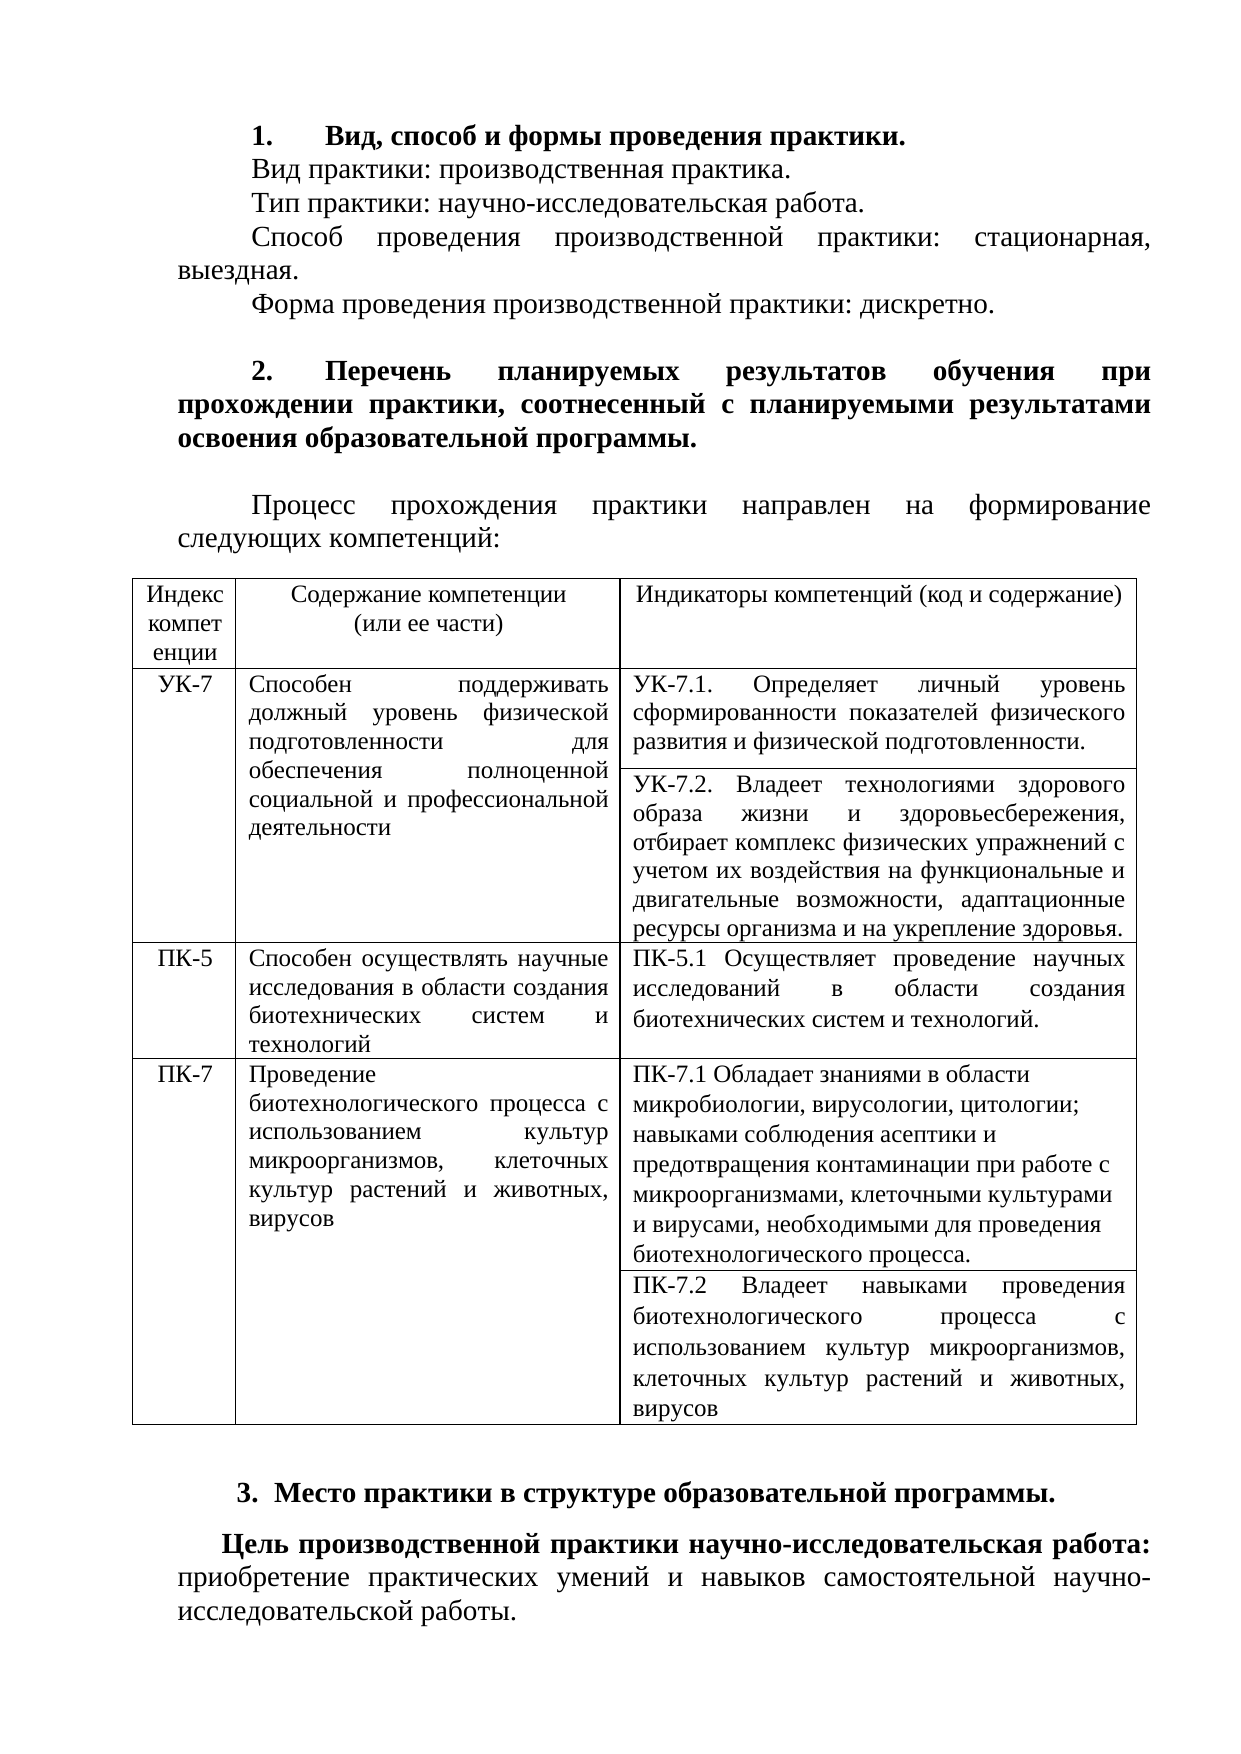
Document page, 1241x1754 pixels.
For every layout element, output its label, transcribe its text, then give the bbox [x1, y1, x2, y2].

list Место практики в структуре образовательной программы. [236, 1476, 1152, 1509]
list Вид, способ и формы проведения практики. [177, 118, 1152, 152]
table_header Индекс компетенции [133, 579, 235, 668]
table_cell ПК-7.1 Обладает знаниями в области микробиологии, вирусологии, цитологии; навыками соблюдения асептики и предотвращения контаминации при работе с микроорганизмами, клеточными культурами и вирусами, необходимыми для проведения биотехнологического процесса. [621, 1059, 1136, 1269]
text Цель производственной практики научно-исследовательская работа: приобретение практических умений и навыков самостоятельной научно-исследовательской работы. [177, 1526, 1152, 1627]
table_cell Проведение биотехнологического процесса с использованием культур микроорганизмов, клеточных культур растений и животных, вирусов [236, 1059, 619, 1424]
text Тип практики: научно-исследовательская работа. [177, 185, 1152, 219]
list Форма проведения производственной практики: дискретно. [177, 286, 1152, 319]
table_header Индикаторы компетенций (код и содержание) [621, 579, 1136, 668]
table_cell Способен поддерживать должный уровень физической подготовленности для обеспечения полноценной социальной и профессиональной деятельности [236, 669, 619, 942]
table_cell УК-7 [133, 669, 235, 942]
table_cell ПК-5.1 Осуществляет проведение научных исследований в области создания биотехнических систем и технологий. [621, 943, 1136, 1058]
table_cell УК-7.2. Владеет технологиями здорового образа жизни и здоровьесбережения, отбирает комплекс физических упражнений с учетом их воздействия на функциональные и двигательные возможности, адаптационные ресурсы организма и на укрепление здоровья. [621, 769, 1136, 942]
table_cell УК-7.1. Определяет личный уровень сформированности показателей физического развития и физической подготовленности. [621, 669, 1136, 768]
text Процесс прохождения практики направлен на формирование следующих компетенций: [177, 487, 1152, 554]
table_cell ПК-7.2 Владеет навыками проведения биотехнологического процесса с использованием культур микроорганизмов, клеточных культур растений и животных, вирусов [621, 1271, 1136, 1424]
table_cell ПК-5 [133, 943, 235, 1058]
table_header Содержание компетенции (или ее части) [236, 579, 619, 668]
text Вид практики: производственная практика. [177, 152, 1152, 185]
table_cell Способен осуществлять научные исследования в области создания биотехнических систем и технологий [236, 943, 619, 1058]
text Способ проведения производственной практики: стационарная, выездная. [177, 219, 1152, 286]
table_cell ПК-7 [133, 1059, 235, 1424]
list Перечень планируемых результатов обучения при прохождении практики, соотнесенный с планируемыми результатами освоения образовательной программы. [177, 353, 1152, 453]
